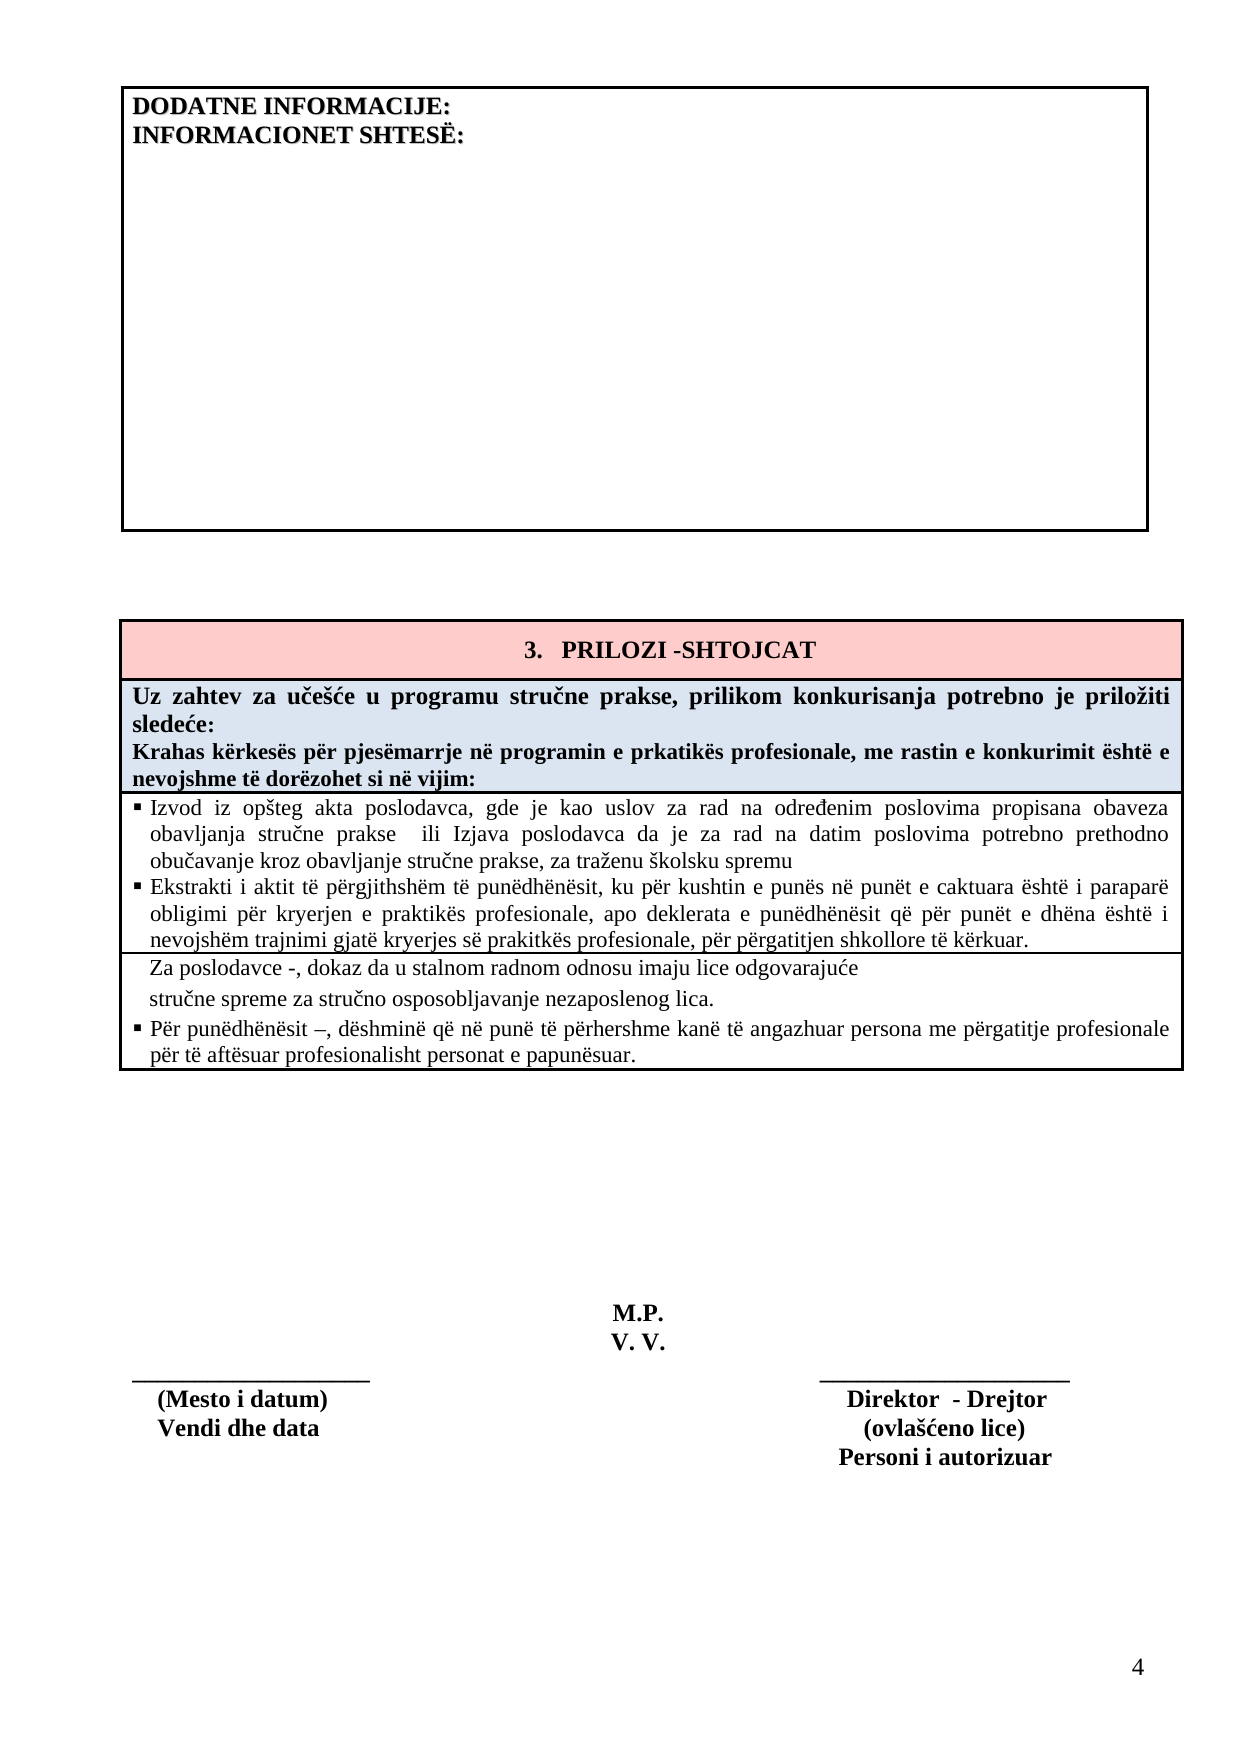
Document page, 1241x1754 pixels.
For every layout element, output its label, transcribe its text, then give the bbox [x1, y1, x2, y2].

text M.P. [132, 1298, 1144, 1327]
table_cell Za poslodavce -, dokaz da u stalnom radnom odnosu imaju lice odgovarajuće stručne spreme za stručno osposobljavanje nezaposlenog lica. Për punëdhënësit –, dëshminë që në punë të përhershme kanë të angazhuar persona me përgatitje profesionale për të aftësuar profesionalisht personat e papunësuar. [122, 954, 1181, 1067]
text Personi i autorizuar [132, 1442, 1144, 1471]
table_cell Uz zahtev za učešće u programu stručne prakse, prilikom konkurisanja potrebno je priložiti sledeće: Krahas kërkesës për pjesëmarrje në programin e prkatikës profesionale, me rastin e konkurimit është e nevojshme të dorëzohet si në vijim: [122, 681, 1181, 791]
text DODATNE INFORMACIJE: [124, 89, 1146, 120]
text ___________________ ____________________ [132, 1356, 1144, 1384]
text V. V. [132, 1327, 1144, 1356]
text (Mesto i datum) Direktor - Drejtor [132, 1384, 1144, 1413]
table_cell Izvod iz opšteg akta poslodavca, gde je kao uslov za rad na određenim poslovima propisana obaveza obavljanja stručne prakse ili Izjava poslodavca da je za rad na datim poslovima potrebno prethodno obučavanje kroz obavljanje stručne prakse, za traženu školsku spremu Ekstrakti i aktit të përgjithshëm të punëdhënësit, ku për kushtin e punës në punët e caktuara është i paraparë obligimi për kryerjen e praktikës profesionale, apo deklerata e punëdhënësit që për punët e dhëna është i nevojshëm trajnimi gjatë kryerjes së prakitkës profesionale, për përgatitjen shkollore të kërkuar. [122, 794, 1181, 952]
text INFORMACIONET SHTESË: [132, 120, 1144, 148]
table_header PRILOZI -SHTOJCAT [122, 622, 1181, 678]
text Vendi dhe data (ovlašćeno lice) [132, 1413, 1144, 1442]
